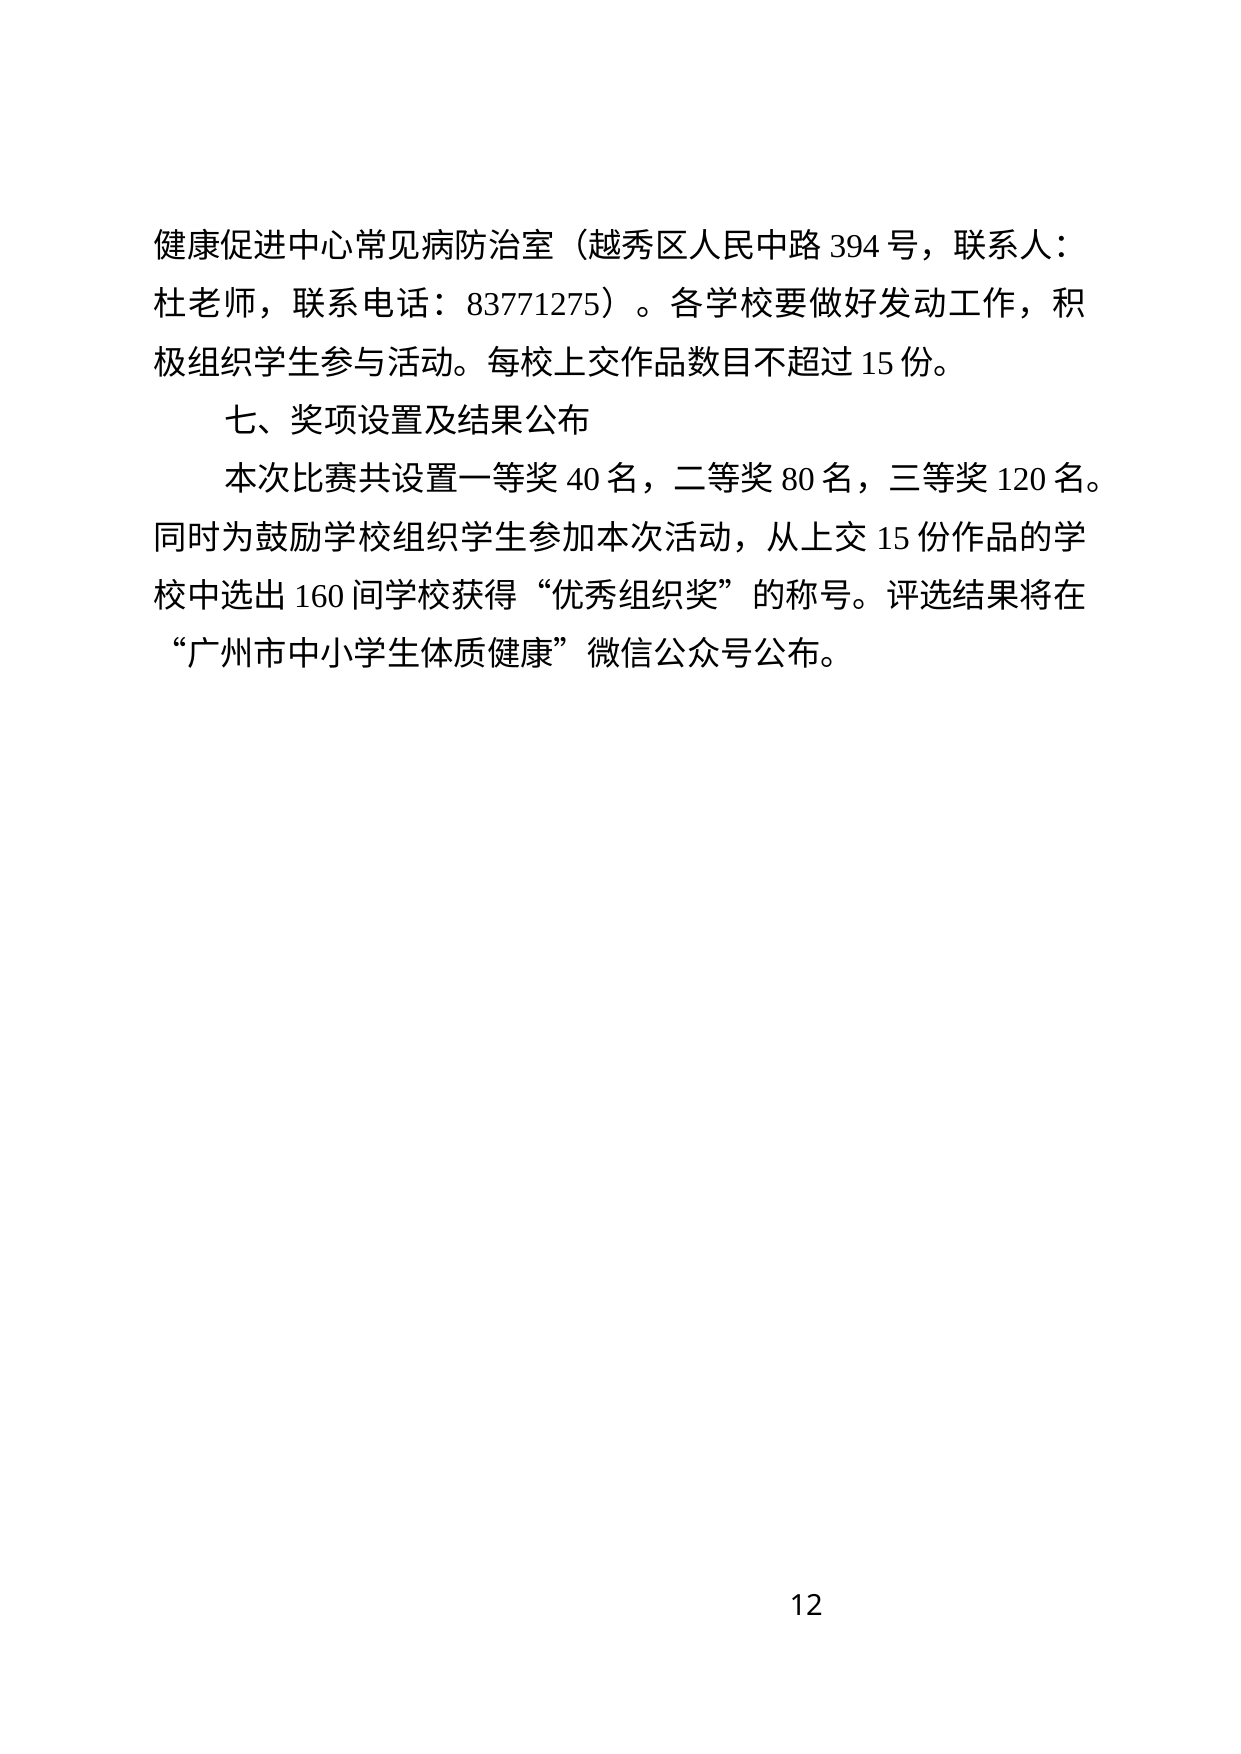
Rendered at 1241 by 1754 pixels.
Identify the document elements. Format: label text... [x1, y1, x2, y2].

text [153, 211, 1087, 386]
text 七、奖项设置及结果公布 [153, 386, 1087, 444]
text 本次比赛共设置一等奖40名，二等奖80名，三等奖120名。同时为鼓励学校组织学生参加本次活动，从上交15份作品的学校中选出160间学校获得“优秀组织奖”的称号。评选结果将在“广州市中小学生体质健康”微信公众号公布。 [153, 444, 1087, 677]
